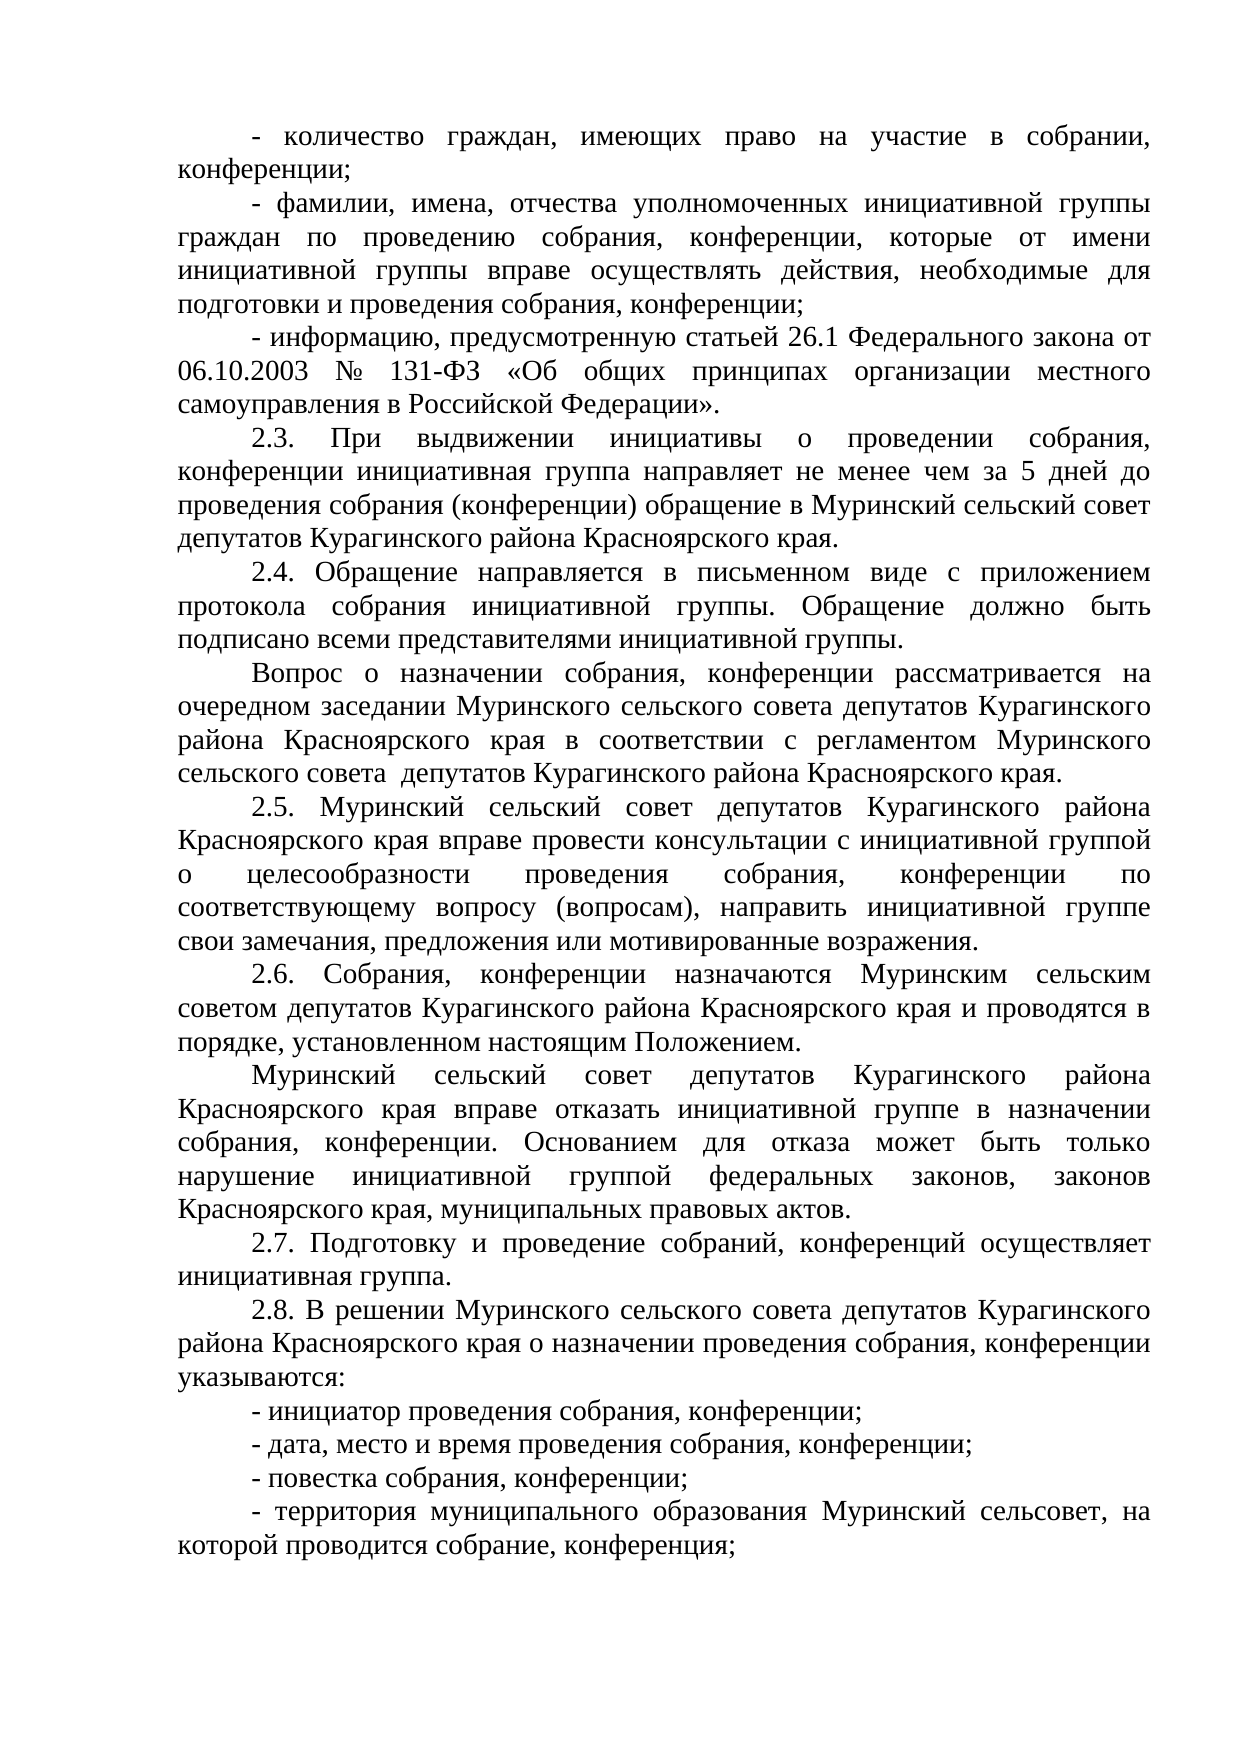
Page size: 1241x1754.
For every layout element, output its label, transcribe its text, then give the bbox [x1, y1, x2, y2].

text - повестка собрания, конференции; [177, 1460, 1152, 1493]
text 2.3. При выдвижении инициативы о проведении собрания, конференции инициативная группа направляет не менее чем за 5 дней до проведения собрания (конференции) обращение в Муринский сельский совет депутатов Курагинского района Красноярского края. [177, 420, 1152, 554]
text 2.8. В решении Муринского сельского совета депутатов Курагинского района Красноярского края о назначении проведения собрания, конференции указываются: [177, 1292, 1152, 1393]
text 2.6. Собрания, конференции назначаются Муринским сельским советом депутатов Курагинского района Красноярского края и проводятся в порядке, установленном настоящим Положением. [177, 957, 1152, 1057]
text - фамилии, имена, отчества уполномоченных инициативной группы граждан по проведению собрания, конференции, которые от имени инициативной группы вправе осуществлять действия, необходимые для подготовки и проведения собрания, конференции; [177, 185, 1152, 319]
text Вопрос о назначении собрания, конференции рассматривается на очередном заседании Муринского сельского совета депутатов Курагинского района Красноярского края в соответствии с регламентом Муринского сельского совета депутатов Курагинского района Красноярского края. [177, 655, 1152, 789]
text - информацию, предусмотренную статьей 26.1 Федерального закона от 06.10.2003 № 131-ФЗ «Об общих принципах организации местного самоуправления в Российской Федерации». [177, 319, 1152, 420]
text - инициатор проведения собрания, конференции; [177, 1393, 1152, 1426]
text Муринский сельский совет депутатов Курагинского района Красноярского края вправе отказать инициативной группе в назначении собрания, конференции. Основанием для отказа может быть только нарушение инициативной группой федеральных законов, законов Красноярского края, муниципальных правовых актов. [177, 1057, 1152, 1225]
text - территория муниципального образования Муринский сельсовет, на которой проводится собрание, конференция; [177, 1493, 1152, 1560]
text 2.7. Подготовку и проведение собраний, конференций осуществляет инициативная группа. [177, 1225, 1152, 1292]
text - дата, место и время проведения собрания, конференции; [177, 1426, 1152, 1460]
text 2.4. Обращение направляется в письменном виде с приложением протокола собрания инициативной группы. Обращение должно быть подписано всеми представителями инициативной группы. [177, 554, 1152, 655]
text - количество граждан, имеющих право на участие в собрании, конференции; [177, 118, 1152, 185]
text 2.5. Муринский сельский совет депутатов Курагинского района Красноярского края вправе провести консультации с инициативной группой о целесообразности проведения собрания, конференции по соответствующему вопросу (вопросам), направить инициативной группе свои замечания, предложения или мотивированные возражения. [177, 789, 1152, 957]
